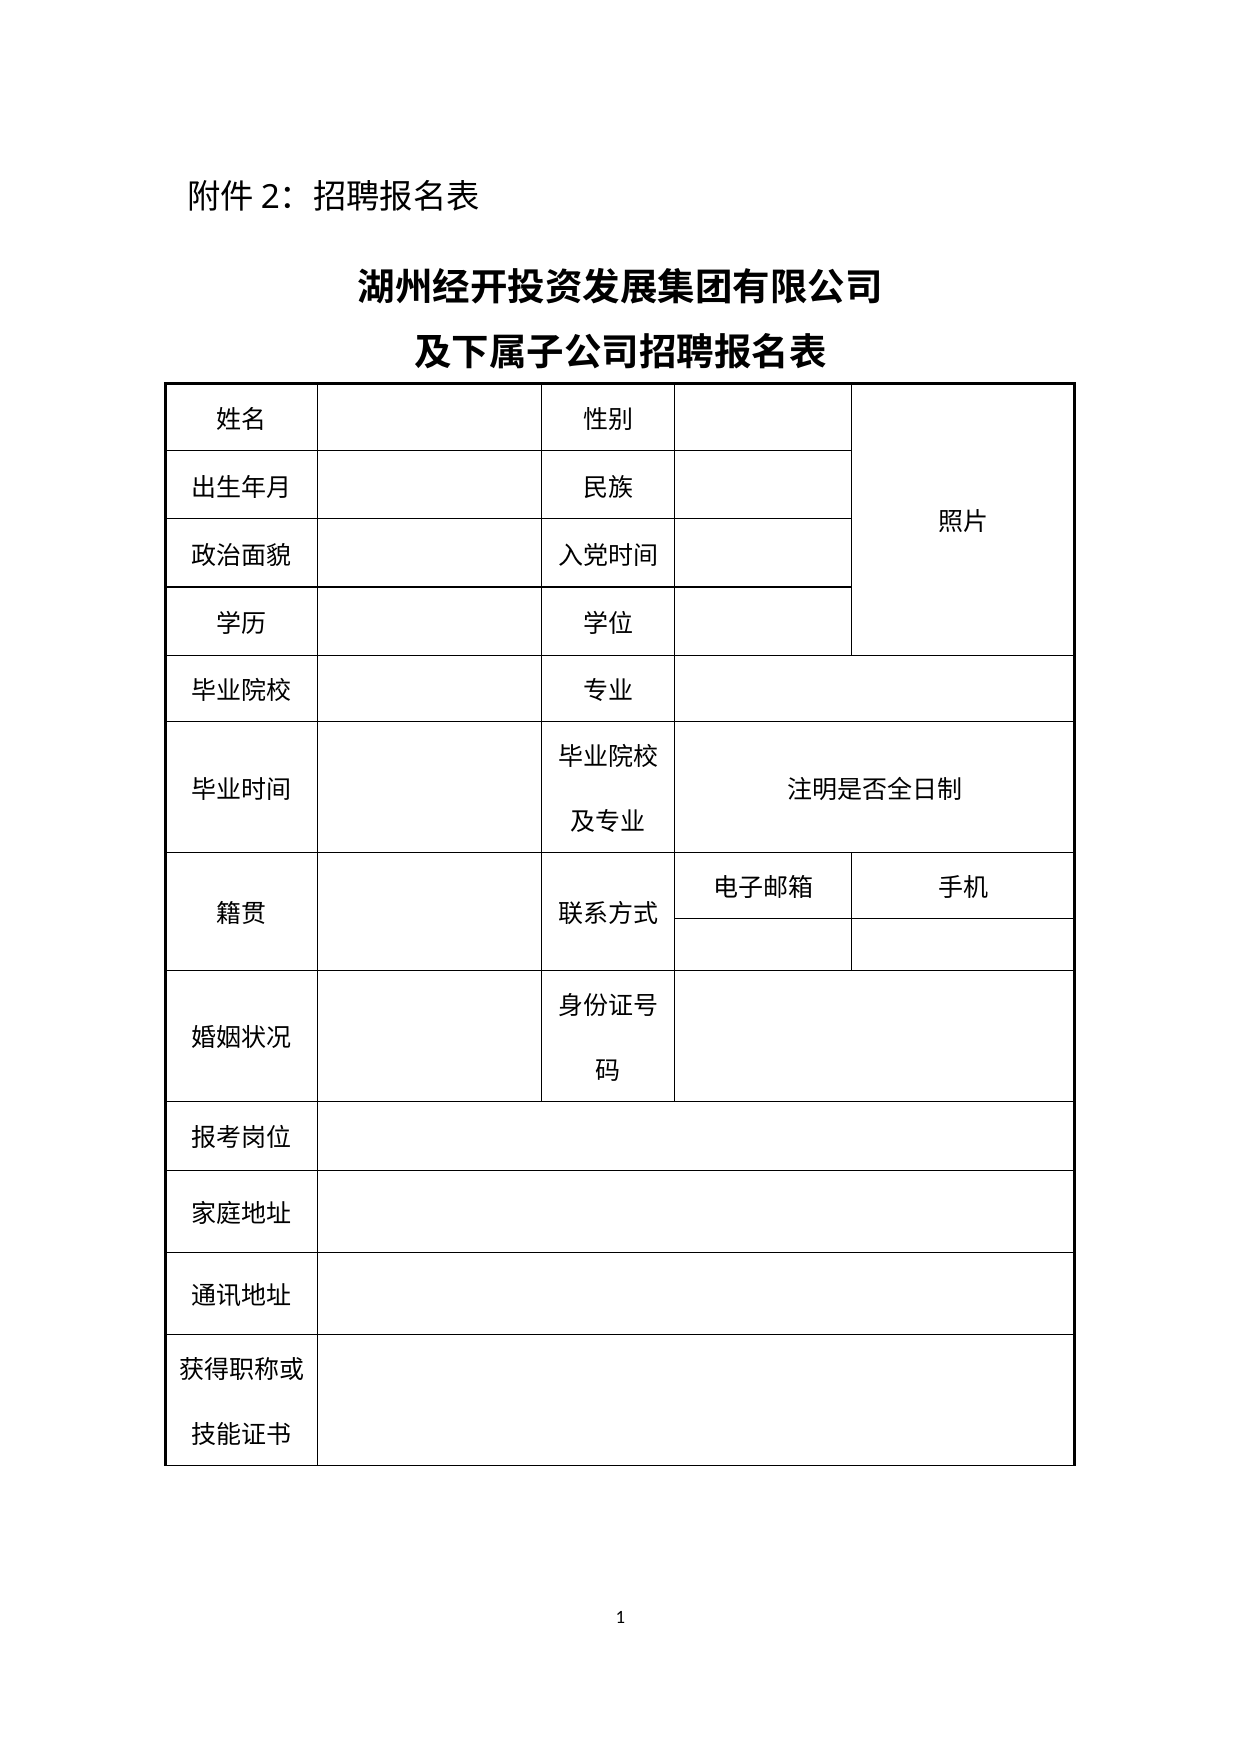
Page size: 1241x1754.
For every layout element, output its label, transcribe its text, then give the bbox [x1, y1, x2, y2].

text 附件2：招聘报名表 [187, 162, 1053, 227]
table_cell 联系方式 [542, 853, 674, 970]
table_cell 获得职称或技能证书 [167, 1335, 317, 1465]
table_cell [675, 451, 851, 518]
table_cell [318, 722, 541, 852]
table_cell 毕业院校 [167, 656, 317, 721]
table_cell [852, 919, 1073, 970]
table_cell 毕业院校 及专业 [542, 722, 674, 852]
table_cell 身份证号码 [542, 971, 674, 1101]
table_cell 民族 [542, 451, 674, 518]
text 及下属子公司招聘报名表 [187, 317, 1053, 382]
table_cell [318, 1171, 1073, 1252]
table_header 照片 [852, 385, 1073, 654]
table_cell [318, 1253, 1073, 1334]
table_header 性别 [542, 385, 674, 450]
table_header [318, 385, 541, 450]
table_cell [675, 656, 1073, 721]
table_cell 专业 [542, 656, 674, 721]
table_cell [318, 588, 541, 654]
table_cell 婚姻状况 [167, 971, 317, 1101]
table_cell [318, 853, 541, 970]
table_cell 报考岗位 [167, 1102, 317, 1170]
table_cell [318, 1102, 1073, 1170]
table_cell [675, 971, 1073, 1101]
table_cell 政治面貌 [167, 519, 317, 586]
table_cell 家庭地址 [167, 1171, 317, 1252]
table_cell [318, 656, 541, 721]
table_cell [318, 1335, 1073, 1465]
table_cell 电子邮箱 [675, 853, 851, 918]
text 湖州经开投资发展集团有限公司 [187, 252, 1053, 317]
table_cell [675, 519, 851, 586]
table_cell 学位 [542, 588, 674, 654]
table_cell 通讯地址 [167, 1253, 317, 1334]
table_cell 手机 [852, 853, 1073, 918]
table_cell [318, 451, 541, 518]
table_header [675, 385, 851, 450]
table_cell [318, 519, 541, 586]
table_header 姓名 [167, 385, 317, 450]
table_cell 毕业时间 [167, 722, 317, 852]
table_cell 籍贯 [167, 853, 317, 970]
table_cell 出生年月 [167, 451, 317, 518]
table_cell [675, 919, 851, 970]
table_cell [675, 588, 851, 654]
table_cell 注明是否全日制 [675, 722, 1073, 852]
table_cell 学历 [167, 588, 317, 654]
table_cell 入党时间 [542, 519, 674, 586]
table_cell [318, 971, 541, 1101]
